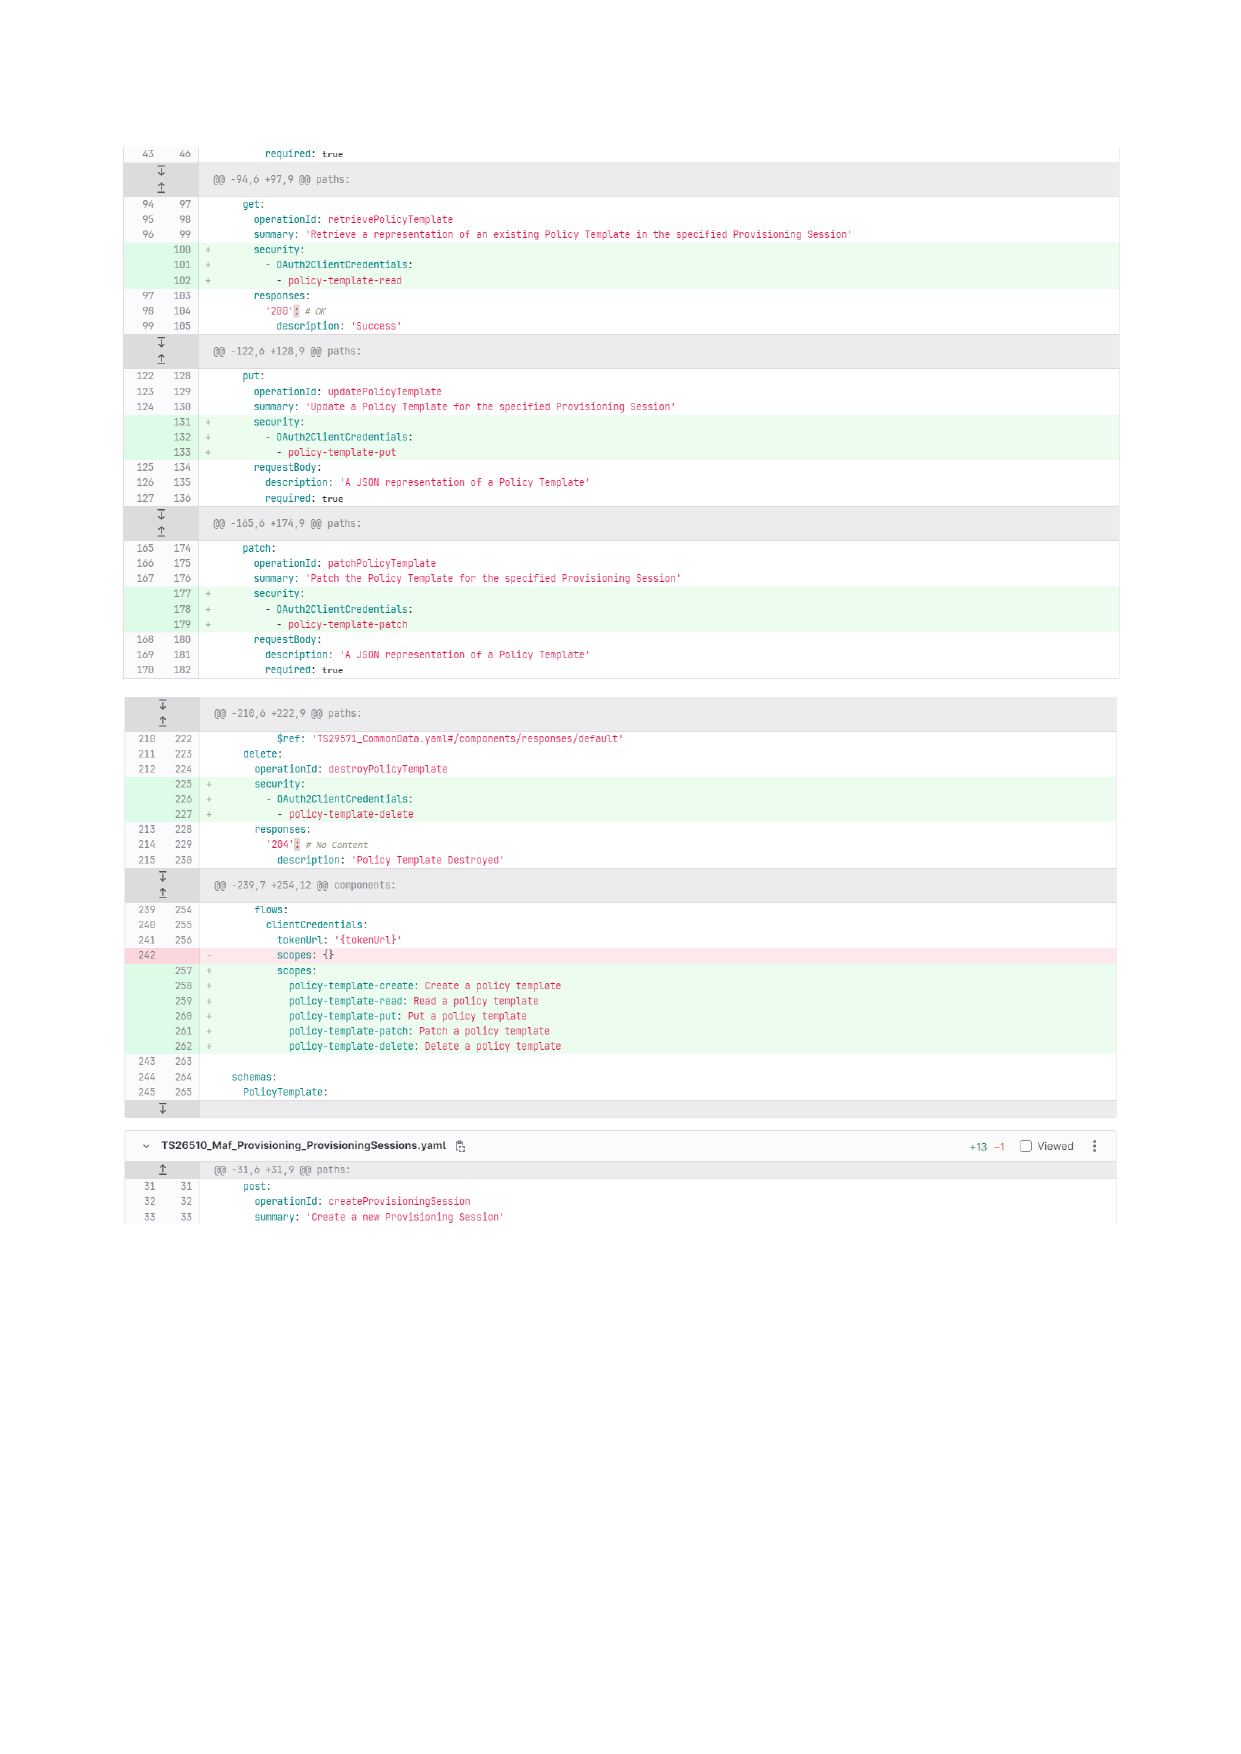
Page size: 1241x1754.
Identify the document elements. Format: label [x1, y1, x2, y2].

picture [118, 147, 1123, 679]
picture [118, 697, 1123, 1224]
